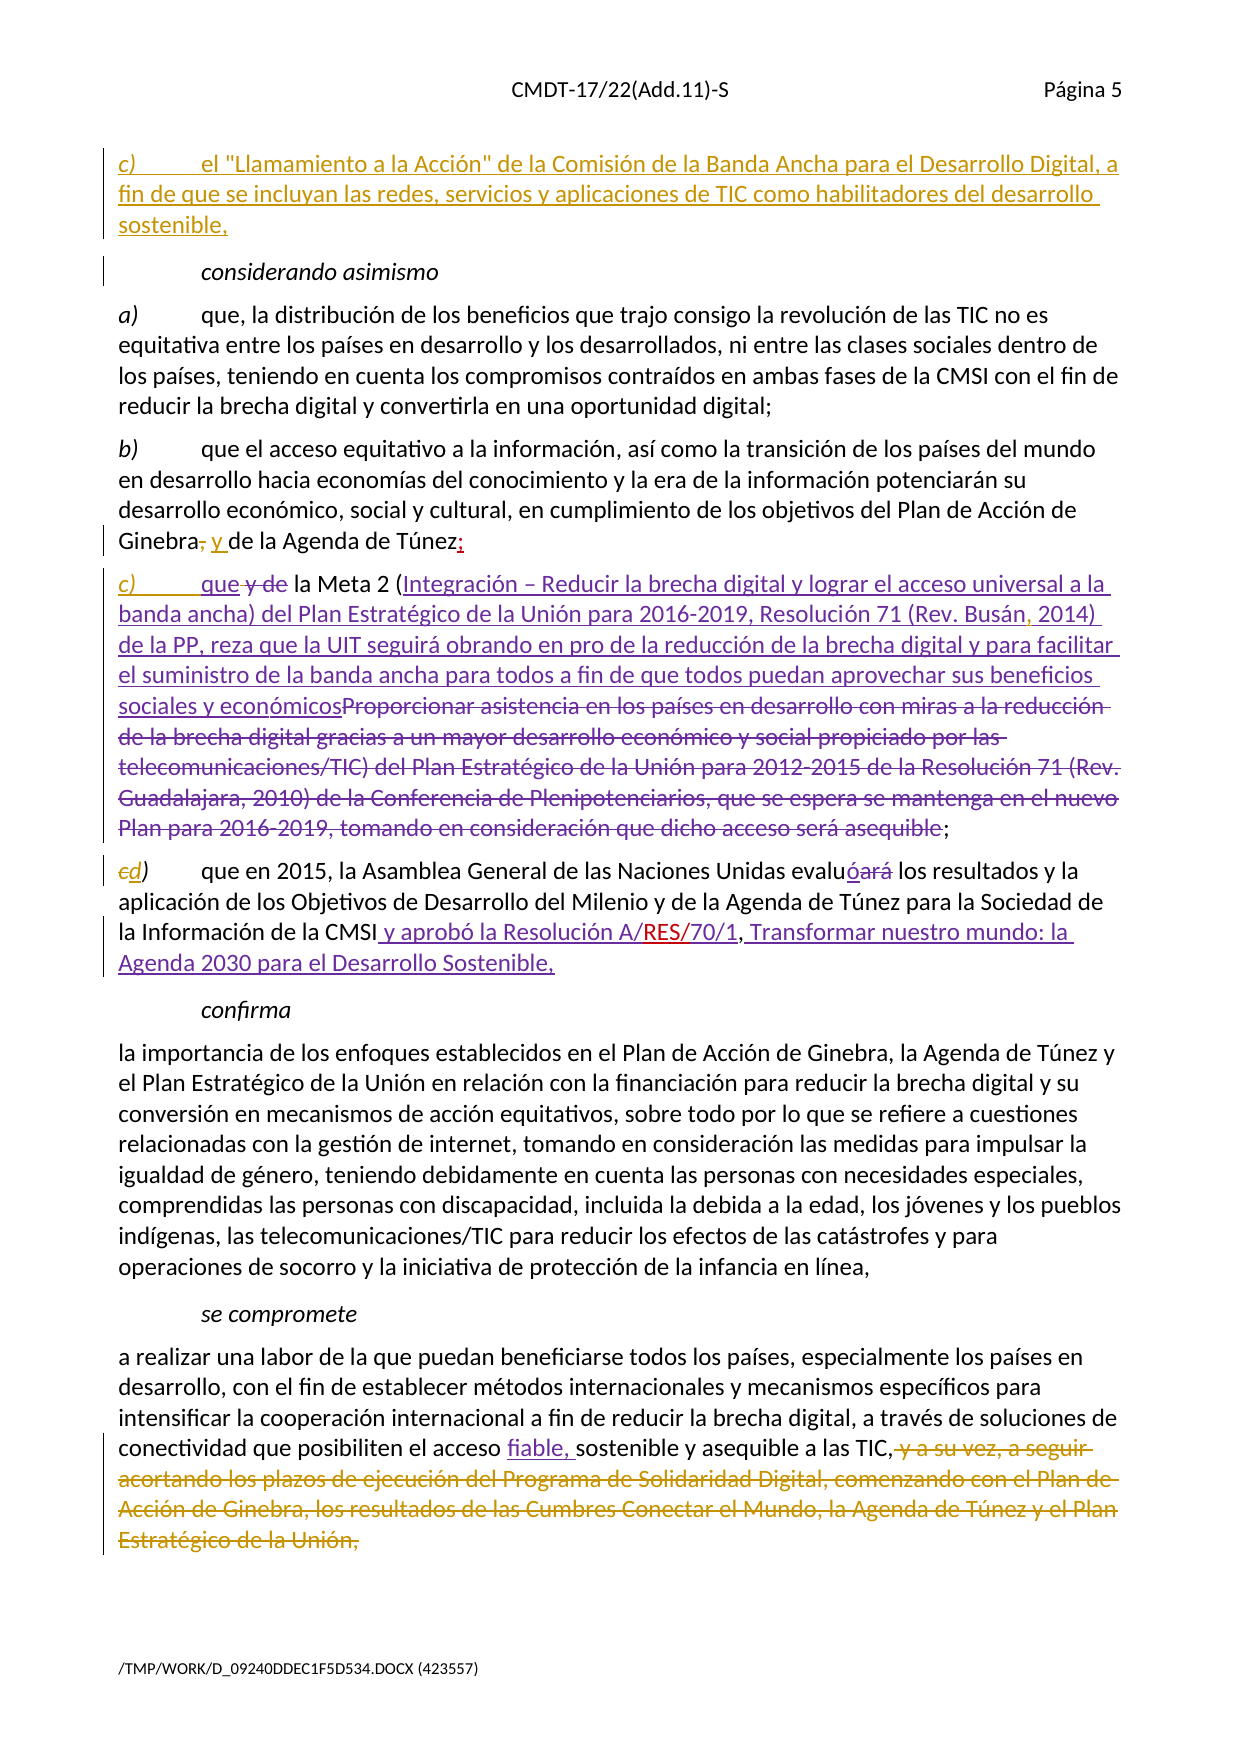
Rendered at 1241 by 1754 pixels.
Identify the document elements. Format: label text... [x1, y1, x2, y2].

text b) que el acceso equitativo a la información, así como la transición de los países del mundo en desarrollo hacia economías del conocimiento y la era de la información potenciarán su desarrollo económico, social y cultural, en cumplimiento de los objetivos del Plan de Acción de Ginebra de la Agenda de Túnez [118, 433, 1122, 556]
text ) que en 2015, la Asamblea General de las Naciones Unidas evalu los resultados y la aplicación de los Objetivos de Desarrollo del Milenio y de la Agenda de Túnez para la Sociedad de la Información de la CMSI, [118, 855, 1122, 977]
text la importancia de los enfoques establecidos en el Plan de Acción de Ginebra, la Agenda de Túnez y el Plan Estratégico de la Unión en relación con la financiación para reducir la brecha digital y su conversión en mecanismos de acción equitativos, sobre todo por lo que se refiere a cuestiones relacionadas con la gestión de internet, tomando en consideración las medidas para impulsar la igualdad de género, teniendo debidamente en cuenta las personas con necesidades especiales, comprendidas las personas con discapacidad, incluida la debida a la edad, los jóvenes y los pueblos indígenas, las telecomunicaciones/TIC para reducir los efectos de las catástrofes y para operaciones de socorro y la iniciativa de protección de la infancia en línea, [118, 1037, 1122, 1281]
text la Meta 2 (; [118, 568, 1122, 843]
text se compromete [201, 1298, 1122, 1328]
text considerando asimismo [201, 256, 1122, 286]
text a) que, la distribución de los beneficios que trajo consigo la revolución de las TIC no es equitativa entre los países en desarrollo y los desarrollados, ni entre las clases sociales dentro de los países, teniendo en cuenta los compromisos contraídos en ambas fases de la CMSI con el fin de reducir la brecha digital y convertirla en una oportunidad digital; [118, 299, 1122, 421]
text confirma [201, 994, 1122, 1024]
text a realizar una labor de la que puedan beneficiarse todos los países, especialmente los países en desarrollo, con el fin de establecer métodos internacionales y mecanismos específicos para intensificar la cooperación internacional a fin de reducir la brecha digital, a través de soluciones de conectividad que posibiliten el acceso sostenible y asequible a las TIC, [118, 1341, 1122, 1554]
